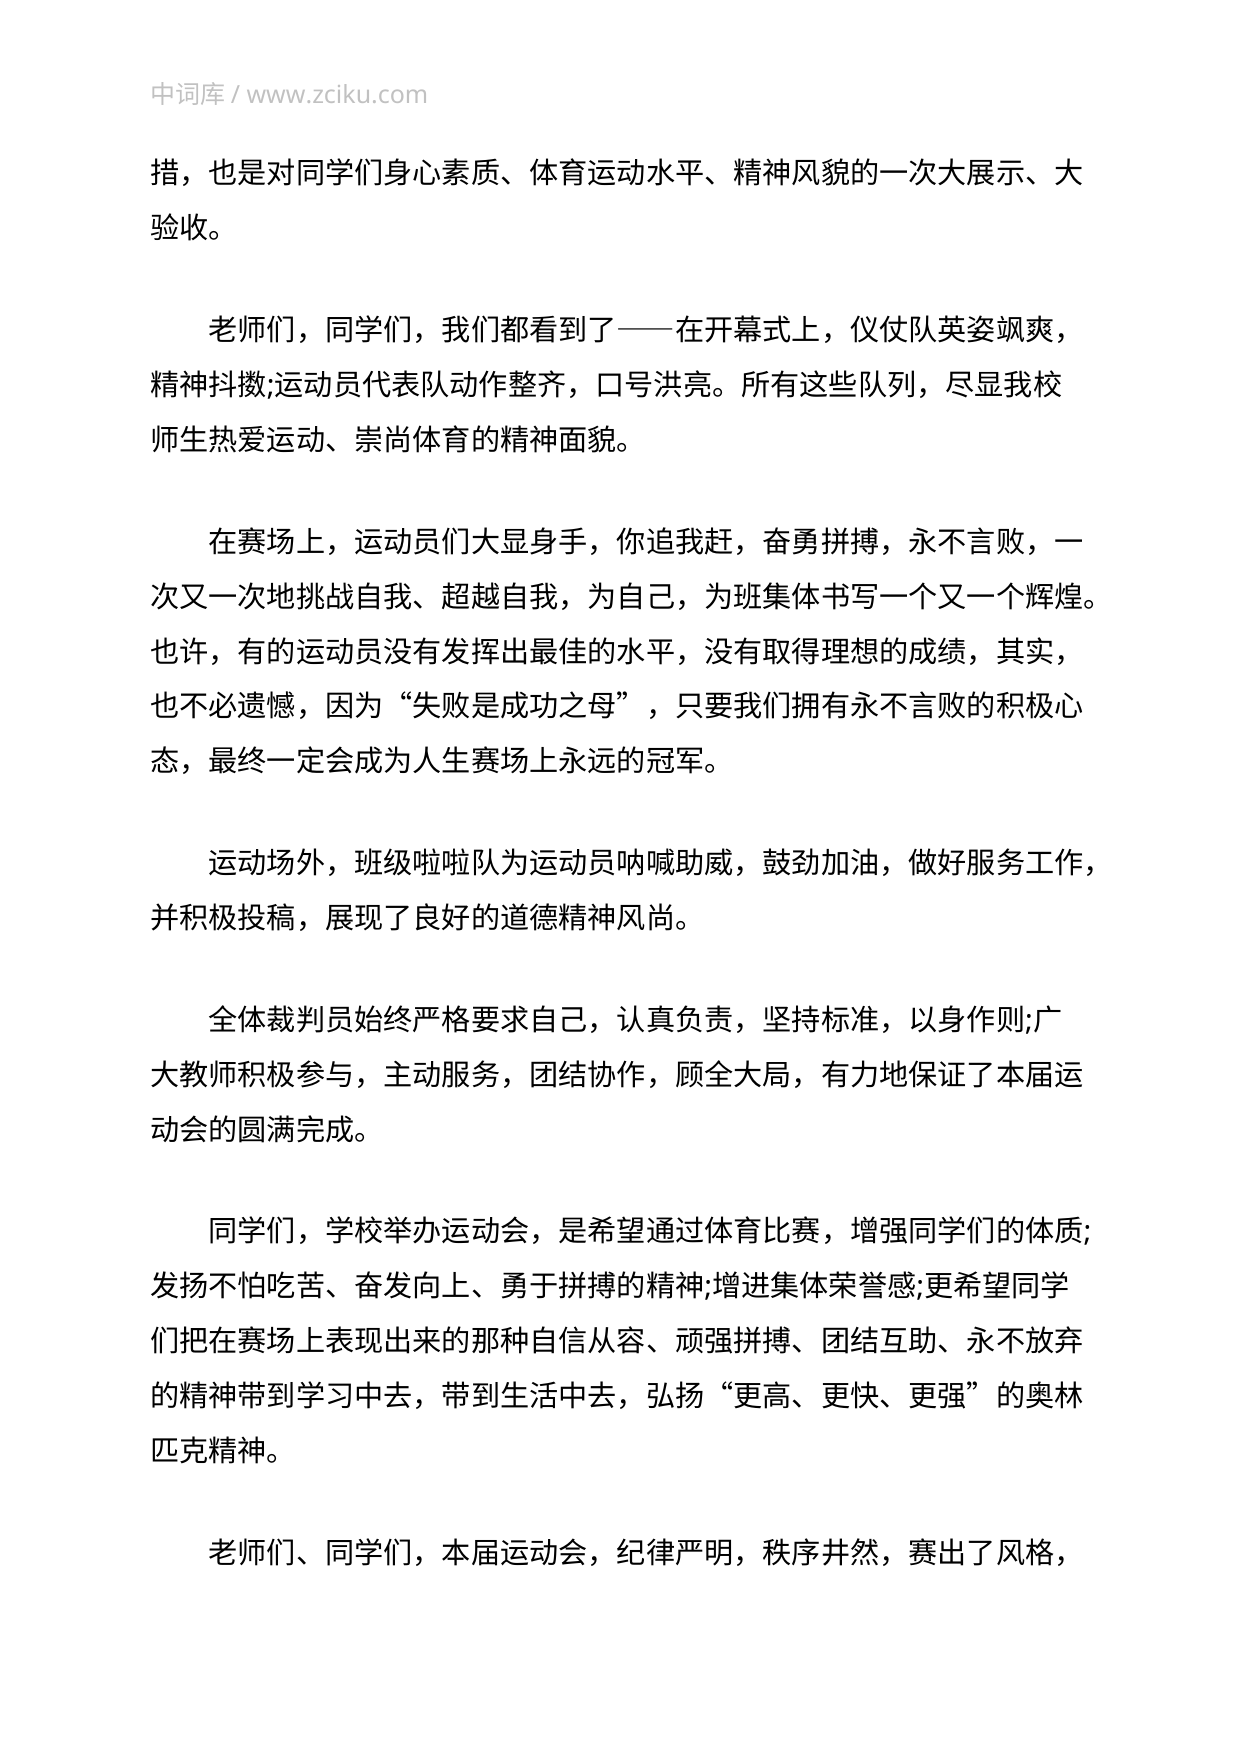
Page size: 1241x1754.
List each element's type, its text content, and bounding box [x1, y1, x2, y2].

text 同学们，学校举办运动会，是希望通过体育比赛，增强同学们的体质;发扬不怕吃苦、奋发向上、勇于拼搏的精神;增进集体荣誉感;更希望同学们把在赛场上表现出来的那种自信从容、顽强拼搏、团结互助、永不放弃的精神带到学习中去，带到生活中去，弘扬“更高、更快、更强”的奥林匹克精神。 [150, 1208, 1090, 1470]
text 在赛场上，运动员们大显身手，你追我赶，奋勇拼搏，永不言败，一次又一次地挑战自我、超越自我，为自己，为班集体书写一个又一个辉煌。也许，有的运动员没有发挥出最佳的水平，没有取得理想的成绩，其实，也不必遗憾，因为“失败是成功之母”，只要我们拥有永不言败的积极心态，最终一定会成为人生赛场上永远的冠军。 [150, 518, 1090, 780]
text 运动场外，班级啦啦队为运动员呐喊助威，鼓劲加油，做好服务工作，并积极投稿，展现了良好的道德精神风尚。 [150, 840, 1090, 937]
text 老师们，同学们，我们都看到了——在开幕式上，仪仗队英姿飒爽，精神抖擞;运动员代表队动作整齐，口号洪亮。所有这些队列，尽显我校师生热爱运动、崇尚体育的精神面貌。 [150, 307, 1090, 459]
text 全体裁判员始终严格要求自己，认真负责，坚持标准，以身作则;广大教师积极参与，主动服务，团结协作，顾全大局，有力地保证了本届运动会的圆满完成。 [150, 996, 1090, 1148]
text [150, 1529, 1090, 1572]
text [150, 150, 1090, 247]
